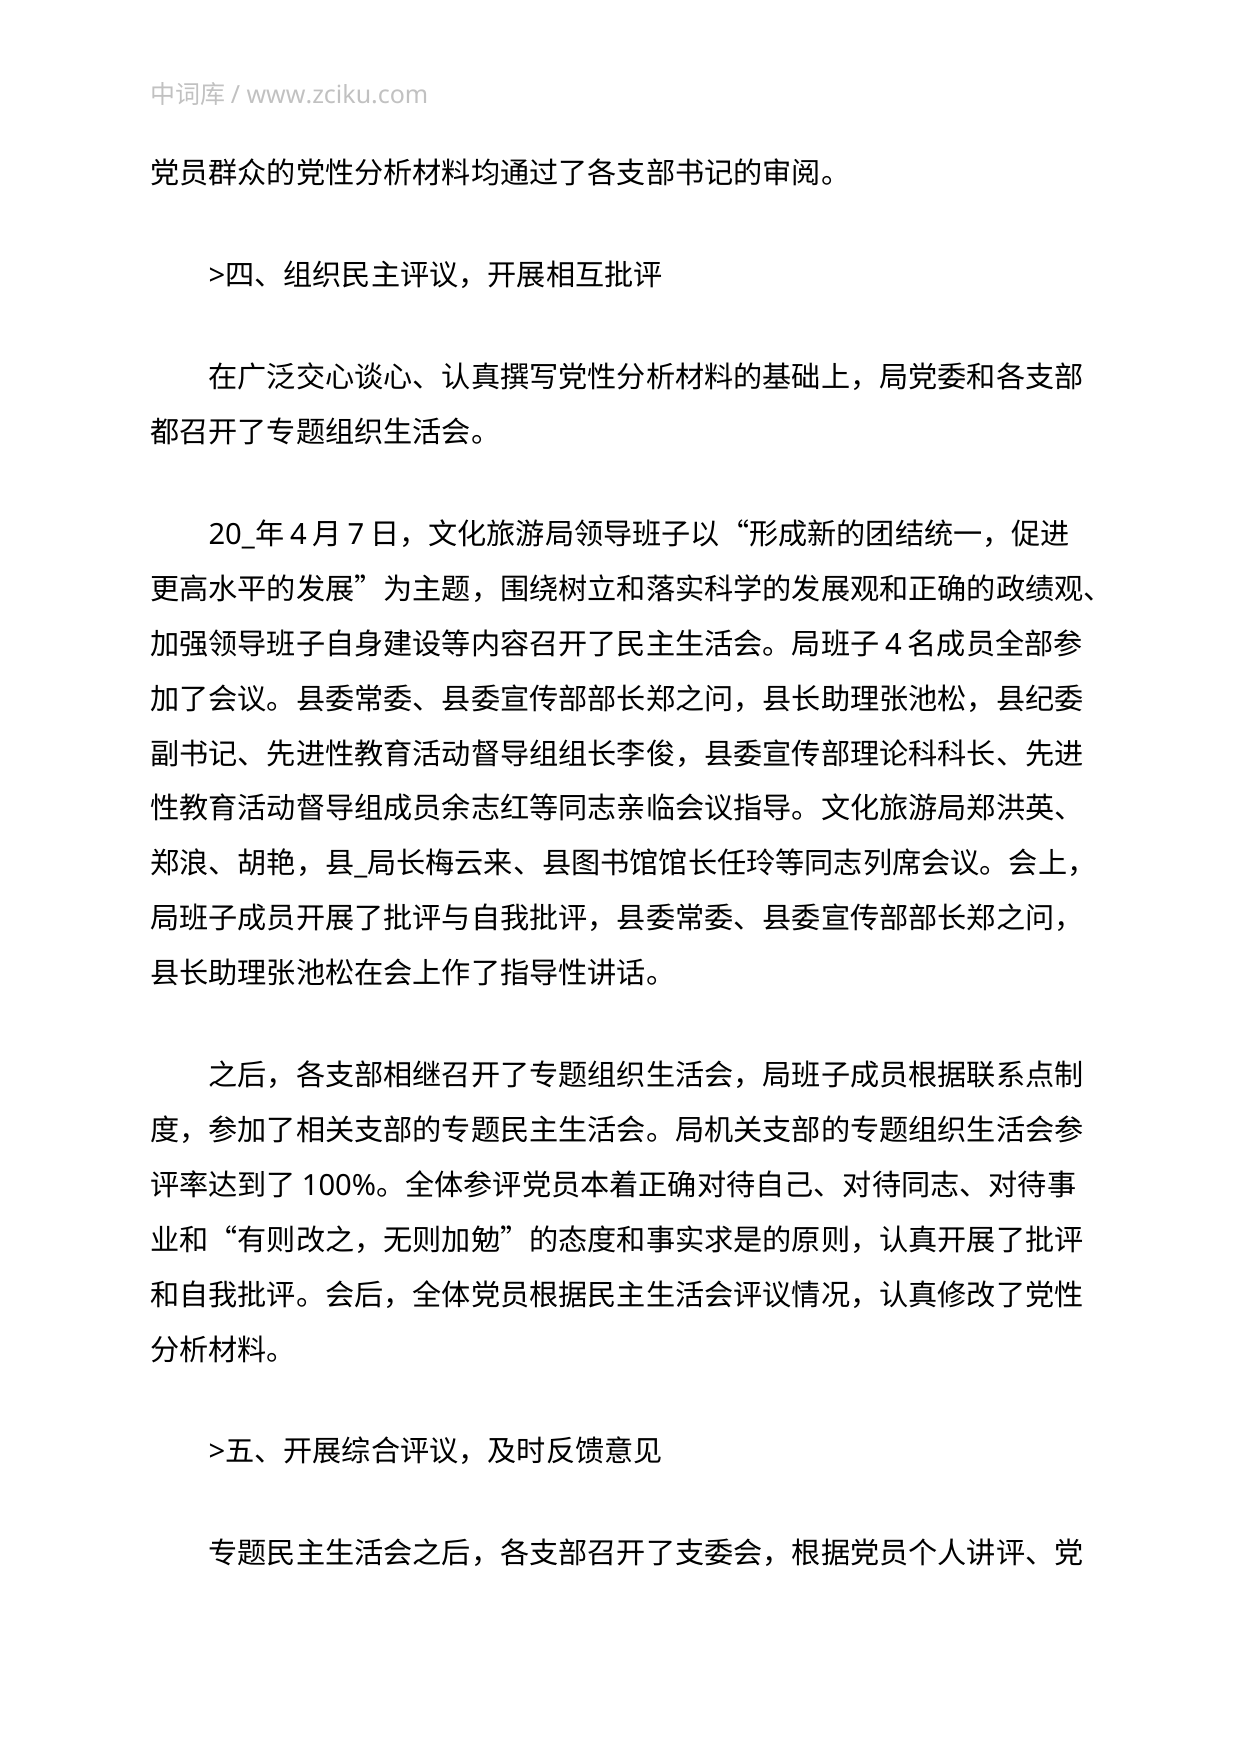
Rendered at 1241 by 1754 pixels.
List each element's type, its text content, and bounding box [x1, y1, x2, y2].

text >四、组织民主评议，开展相互批评 [150, 252, 1090, 294]
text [150, 1530, 1090, 1572]
text 在广泛交心谈心、认真撰写党性分析材料的基础上，局党委和各支部都召开了专题组织生活会。 [150, 354, 1090, 451]
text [150, 150, 1090, 192]
text 之后，各支部相继召开了专题组织生活会，局班子成员根据联系点制度，参加了相关支部的专题民主生活会。局机关支部的专题组织生活会参评率达到了100%。全体参评党员本着正确对待自己、对待同志、对待事业和“有则改之，无则加勉”的态度和事实求是的原则，认真开展了批评和自我批评。会后，全体党员根据民主生活会评议情况，认真修改了党性分析材料。 [150, 1052, 1090, 1368]
text >五、开展综合评议，及时反馈意见 [150, 1428, 1090, 1470]
text 20_年4月7日，文化旅游局领导班子以“形成新的团结统一，促进更高水平的发展”为主题，围绕树立和落实科学的发展观和正确的政绩观、加强领导班子自身建设等内容召开了民主生活会。局班子4名成员全部参加了会议。县委常委、县委宣传部部长郑之问，县长助理张池松，县纪委副书记、先进性教育活动督导组组长李俊，县委宣传部理论科科长、先进性教育活动督导组成员余志红等同志亲临会议指导。文化旅游局郑洪英、郑浪、胡艳，县_局长梅云来、县图书馆馆长任玲等同志列席会议。会上，局班子成员开展了批评与自我批评，县委常委、县委宣传部部长郑之问，县长助理张池松在会上作了指导性讲话。 [150, 510, 1090, 992]
